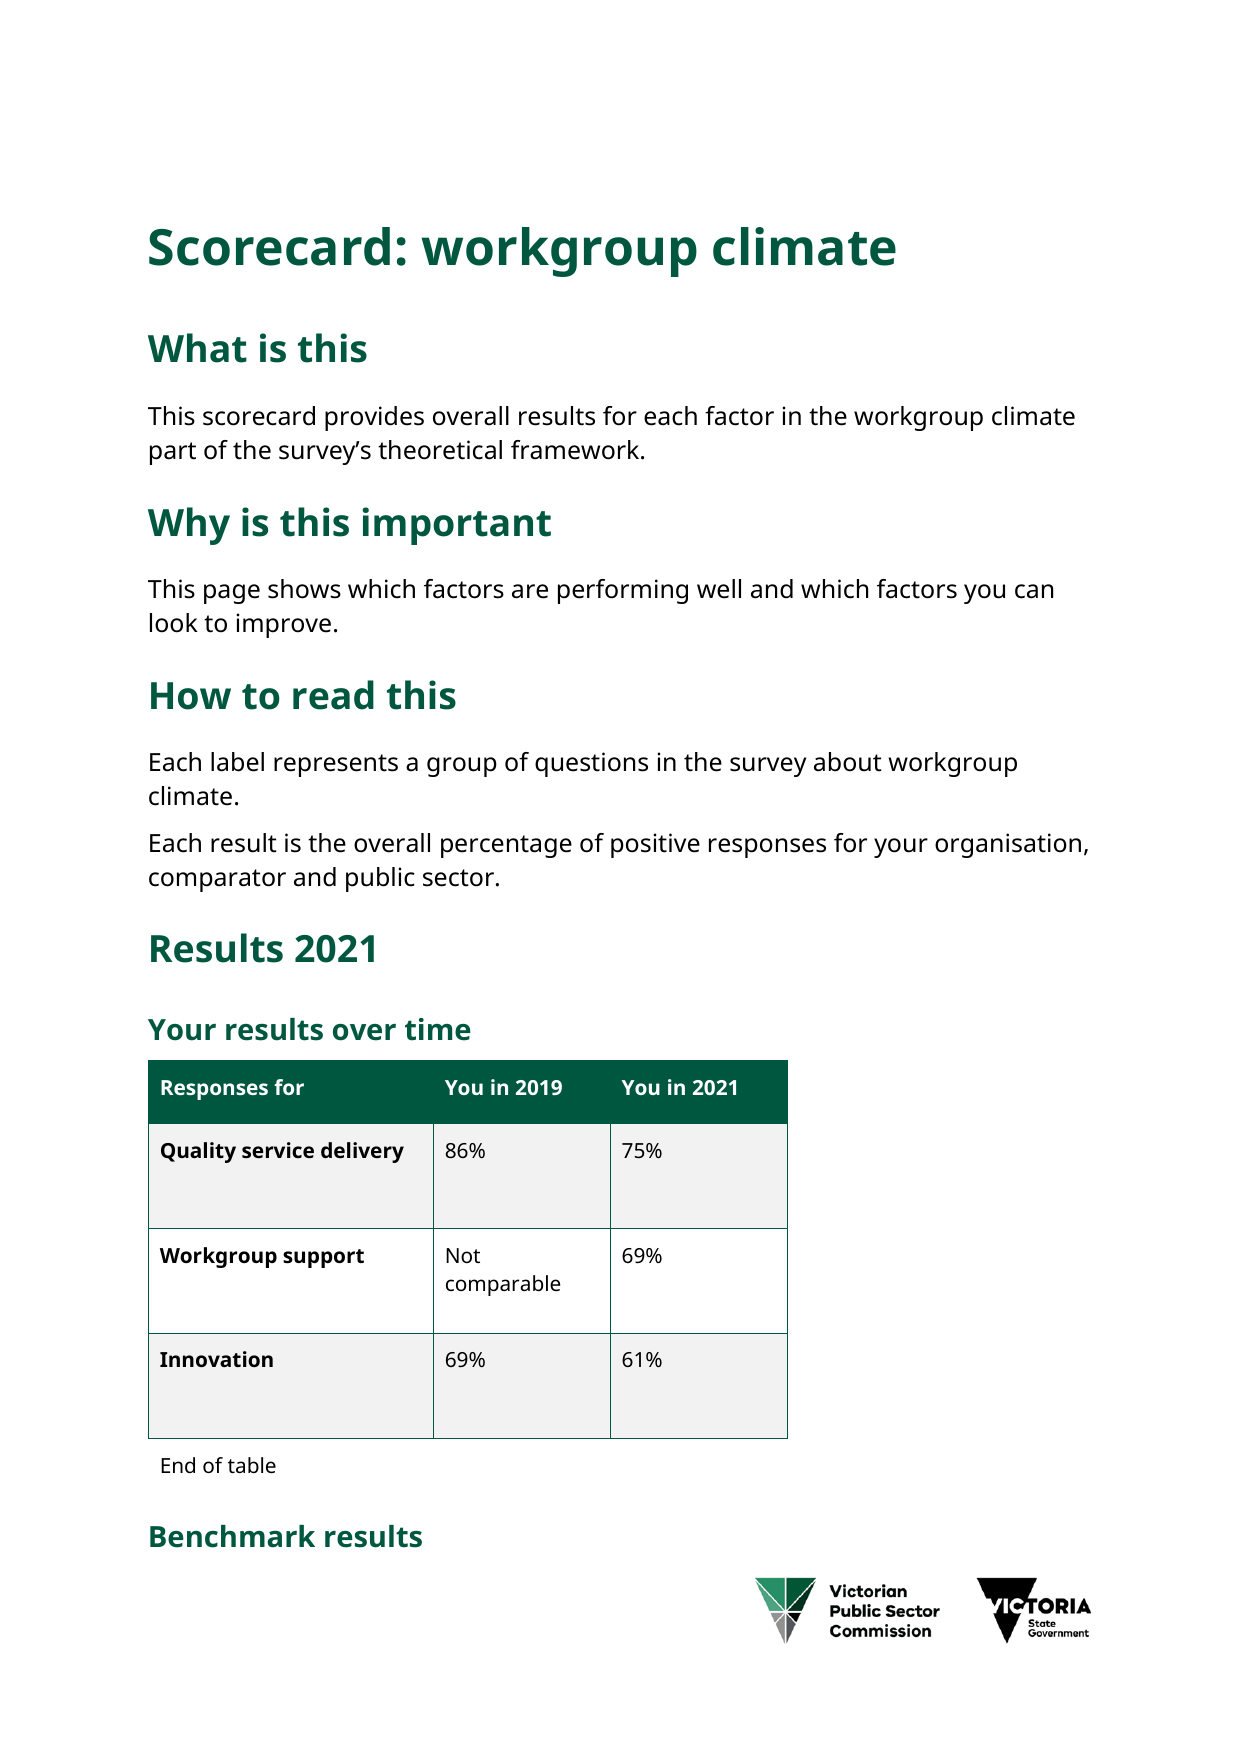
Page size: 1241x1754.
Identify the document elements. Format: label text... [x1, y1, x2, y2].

subtitle Your results over time [148, 1009, 1092, 1048]
subtitle Benchmark results [148, 1517, 1092, 1556]
text Each label represents a group of questions in the survey about workgroup climate. [148, 745, 1092, 813]
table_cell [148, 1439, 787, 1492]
subtitle Results 2021 [148, 923, 1092, 974]
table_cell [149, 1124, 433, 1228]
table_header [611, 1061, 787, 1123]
picture [754, 1577, 1093, 1645]
text Each result is the overall percentage of positive responses for your organisation, comparator and public sector. [148, 825, 1092, 893]
subtitle How to read this [148, 669, 1092, 720]
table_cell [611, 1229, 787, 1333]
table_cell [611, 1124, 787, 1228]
text This scorecard provides overall results for each factor in the workgroup climate part of the survey’s theoretical framework. [148, 398, 1092, 467]
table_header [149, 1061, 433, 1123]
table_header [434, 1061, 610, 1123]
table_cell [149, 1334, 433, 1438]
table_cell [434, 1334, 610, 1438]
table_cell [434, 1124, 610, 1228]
subtitle Scorecard: workgroup climate [148, 212, 1092, 280]
subtitle What is this [148, 323, 1092, 374]
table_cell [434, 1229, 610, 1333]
text This page shows which factors are performing well and which factors you can look to improve. [148, 572, 1092, 640]
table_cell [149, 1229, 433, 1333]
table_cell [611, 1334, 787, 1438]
subtitle Why is this important [148, 496, 1092, 547]
